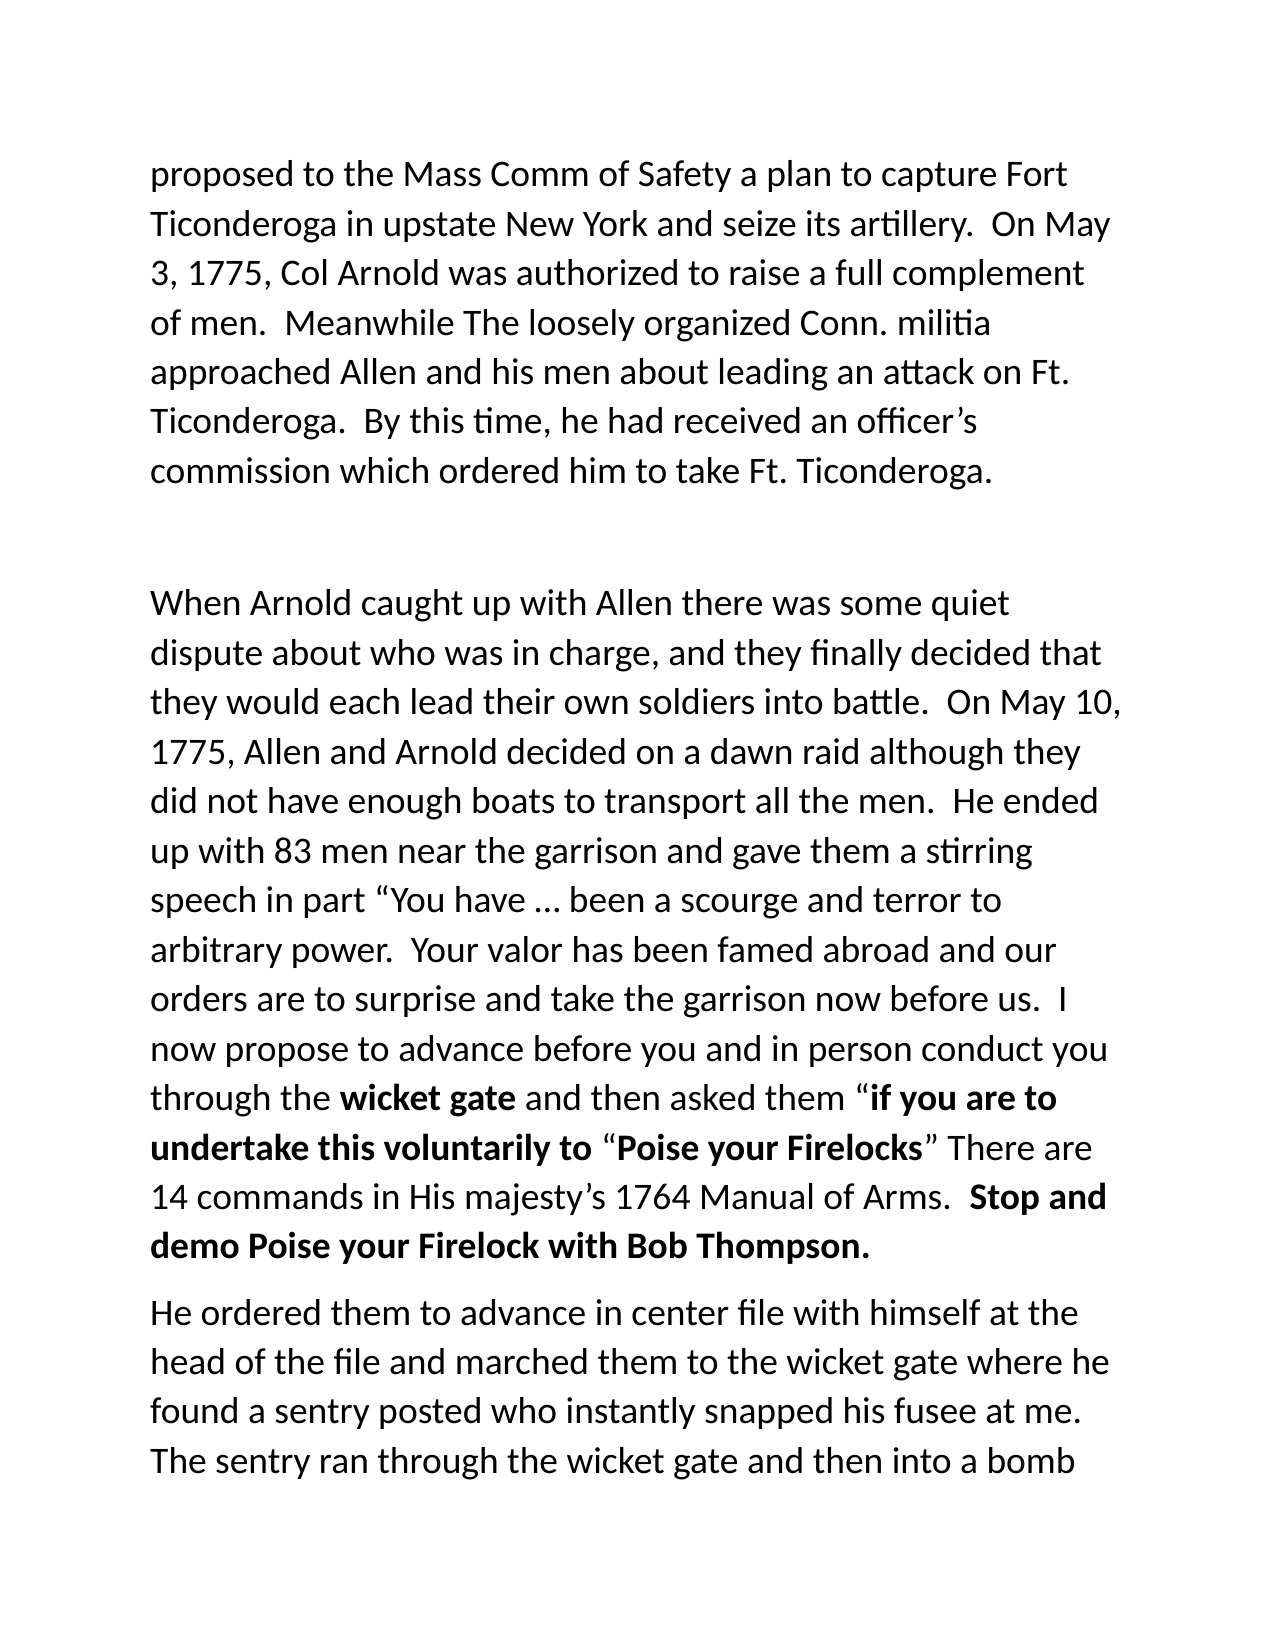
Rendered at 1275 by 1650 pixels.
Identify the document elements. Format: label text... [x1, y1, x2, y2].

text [150, 1288, 1125, 1483]
text When Arnold caught up with Allen there was some quiet dispute about who was in charge, and they finally decided that they would each lead their own soldiers into battle. On May 10, 1775, Allen and Arnold decided on a dawn raid although they did not have enough boats to transport all the men. He ended up with 83 men near the garrison and gave them a stirring speech in part “You have … been a scourge and terror to arbitrary power. Your valor has been famed abroad and our orders are to surprise and take the garrison now before us. I now propose to advance before you and in person conduct you through the wicket gate and then asked them “if you are to undertake this voluntarily to “Poise your Firelocks” There are 14 commands in His majesty’s 1764 Manual of Arms. Stop and demo Poise your Firelock with Bob Thompson. [150, 579, 1125, 1268]
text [150, 150, 1125, 493]
